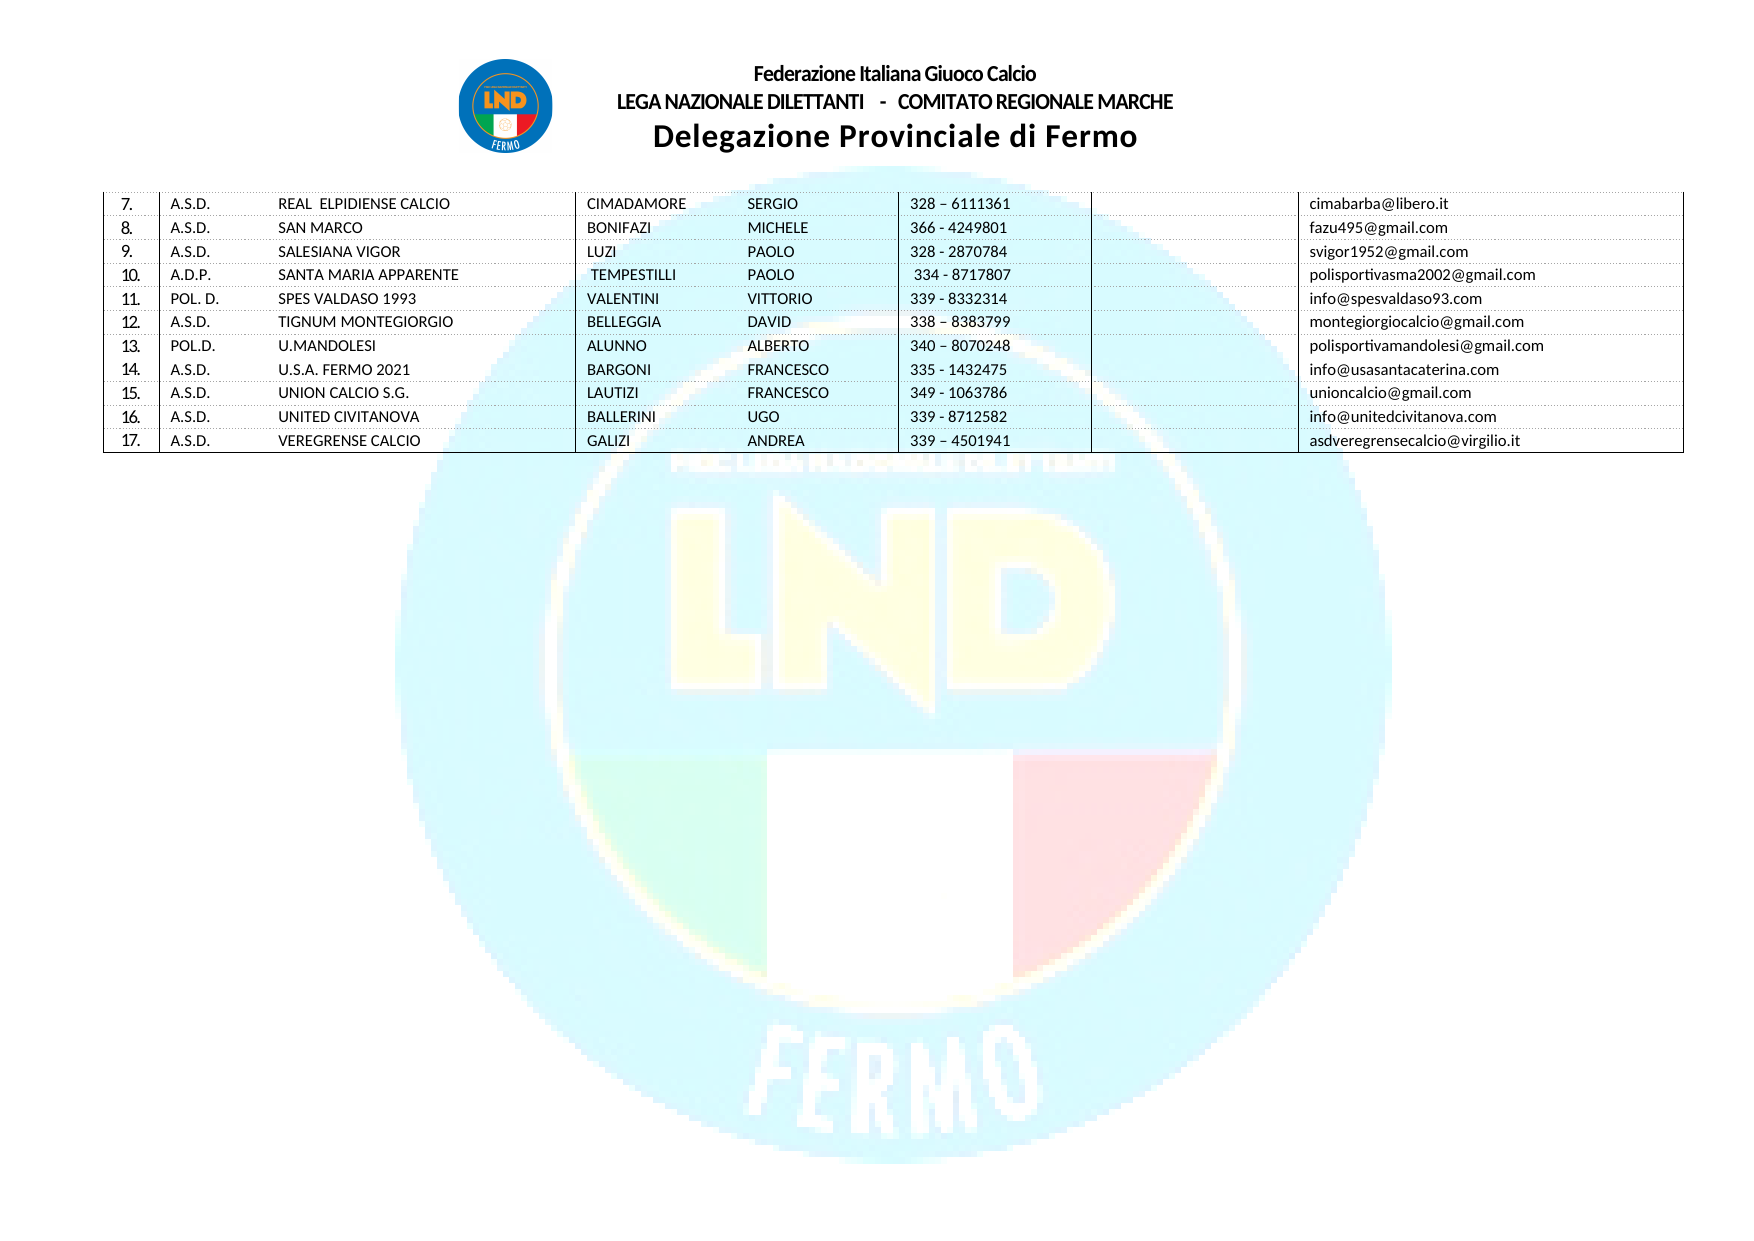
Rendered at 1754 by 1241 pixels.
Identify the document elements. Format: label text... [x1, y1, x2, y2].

table_cell GALIZI [576, 428, 736, 452]
table_cell asdveregrensecalcio@virgilio.it [1299, 428, 1683, 452]
table_cell [1092, 357, 1298, 381]
table_cell 366 - 4249801 [899, 215, 1091, 239]
table_cell [104, 310, 159, 333]
table_cell VALENTINI [576, 286, 736, 310]
table_cell [104, 192, 159, 215]
table_cell polisportivasma2002@gmail.com [1299, 263, 1683, 286]
table_cell 340 – 8070248 [899, 334, 1091, 357]
table_cell [104, 428, 159, 452]
table_cell [104, 263, 159, 286]
table_cell A.S.D. [160, 405, 267, 428]
table_cell BALLERINI [576, 405, 736, 428]
table_cell UGO [736, 405, 898, 428]
table_cell [104, 286, 159, 310]
table_cell UNITED CIVITANOVA [267, 405, 575, 428]
table_cell 335 - 1432475 [899, 357, 1091, 381]
table_cell [104, 215, 159, 239]
table_cell SALESIANA VIGOR [267, 239, 575, 263]
table_cell FRANCESCO [736, 381, 898, 404]
table_cell unioncalcio@gmail.com [1299, 381, 1683, 404]
table_cell [1092, 334, 1298, 357]
table_cell U.S.A. FERMO 2021 [267, 357, 575, 381]
table_cell POL.D. [160, 334, 267, 357]
picture [458, 59, 553, 153]
table_cell FRANCESCO [736, 357, 898, 381]
table_cell 339 – 4501941 [899, 428, 1091, 452]
table_cell LAUTIZI [576, 381, 736, 404]
table_cell ANDREA [736, 428, 898, 452]
table_cell 339 - 8332314 [899, 286, 1091, 310]
table_cell [1092, 192, 1298, 215]
table_cell [1092, 405, 1298, 428]
table_cell TIGNUM MONTEGIORGIO [267, 310, 575, 333]
table_cell ALBERTO [736, 334, 898, 357]
table_cell svigor1952@gmail.com [1299, 239, 1683, 263]
table_cell A.S.D. [160, 215, 267, 239]
table_cell A.S.D. [160, 381, 267, 404]
table_cell 328 - 2870784 [899, 239, 1091, 263]
table_cell A.D.P. [160, 263, 267, 286]
table_cell SPES VALDASO 1993 [267, 286, 575, 310]
table_cell 334 - 8717807 [899, 263, 1091, 286]
table_cell VEREGRENSE CALCIO [267, 428, 575, 452]
table_cell 338 – 8383799 [899, 310, 1091, 333]
table_cell [1092, 286, 1298, 310]
table_cell SAN MARCO [267, 215, 575, 239]
table_cell [104, 405, 159, 428]
table_cell BARGONI [576, 357, 736, 381]
table_cell info@unitedcivitanova.com [1299, 405, 1683, 428]
table_cell A.S.D. [160, 357, 267, 381]
table_cell A.S.D. [160, 310, 267, 333]
table_cell [1092, 215, 1298, 239]
table_cell [104, 357, 159, 381]
table_cell U.MANDOLESI [267, 334, 575, 357]
table_cell ALUNNO [576, 334, 736, 357]
table_cell [1092, 239, 1298, 263]
table_cell [104, 239, 159, 263]
table_cell 339 - 8712582 [899, 405, 1091, 428]
table_cell LUZI [576, 239, 736, 263]
table_cell [104, 334, 159, 357]
table_cell TEMPESTILLI [576, 263, 736, 286]
table_cell polisportivamandolesi@gmail.com [1299, 334, 1683, 357]
table_cell 328 – 6111361 [899, 192, 1091, 215]
table_cell [1092, 263, 1298, 286]
table_cell PAOLO [736, 239, 898, 263]
table_cell [1092, 381, 1298, 404]
table_cell PAOLO [736, 263, 898, 286]
table_cell BONIFAZI [576, 215, 736, 239]
table_cell [1092, 428, 1298, 452]
table_cell POL. D. [160, 286, 267, 310]
table_cell 349 - 1063786 [899, 381, 1091, 404]
table_cell A.S.D. [160, 239, 267, 263]
table_cell [1092, 310, 1298, 333]
table_cell REAL ELPIDIENSE CALCIO [267, 192, 575, 215]
table_cell A.S.D. [160, 192, 267, 215]
table_cell cimabarba@libero.it [1299, 192, 1683, 215]
table_cell SANTA MARIA APPARENTE [267, 263, 575, 286]
table_cell UNION CALCIO S.G. [267, 381, 575, 404]
table_cell SERGIO [736, 192, 898, 215]
table_cell DAVID [736, 310, 898, 333]
table_cell VITTORIO [736, 286, 898, 310]
table_cell A.S.D. [160, 428, 267, 452]
table_cell fazu495@gmail.com [1299, 215, 1683, 239]
table_cell [104, 381, 159, 404]
table_cell CIMADAMORE [576, 192, 736, 215]
table_cell info@usasantacaterina.com [1299, 357, 1683, 381]
table_cell info@spesvaldaso93.com [1299, 286, 1683, 310]
table_cell MICHELE [736, 215, 898, 239]
table_cell montegiorgiocalcio@gmail.com [1299, 310, 1683, 333]
table_cell BELLEGGIA [576, 310, 736, 333]
